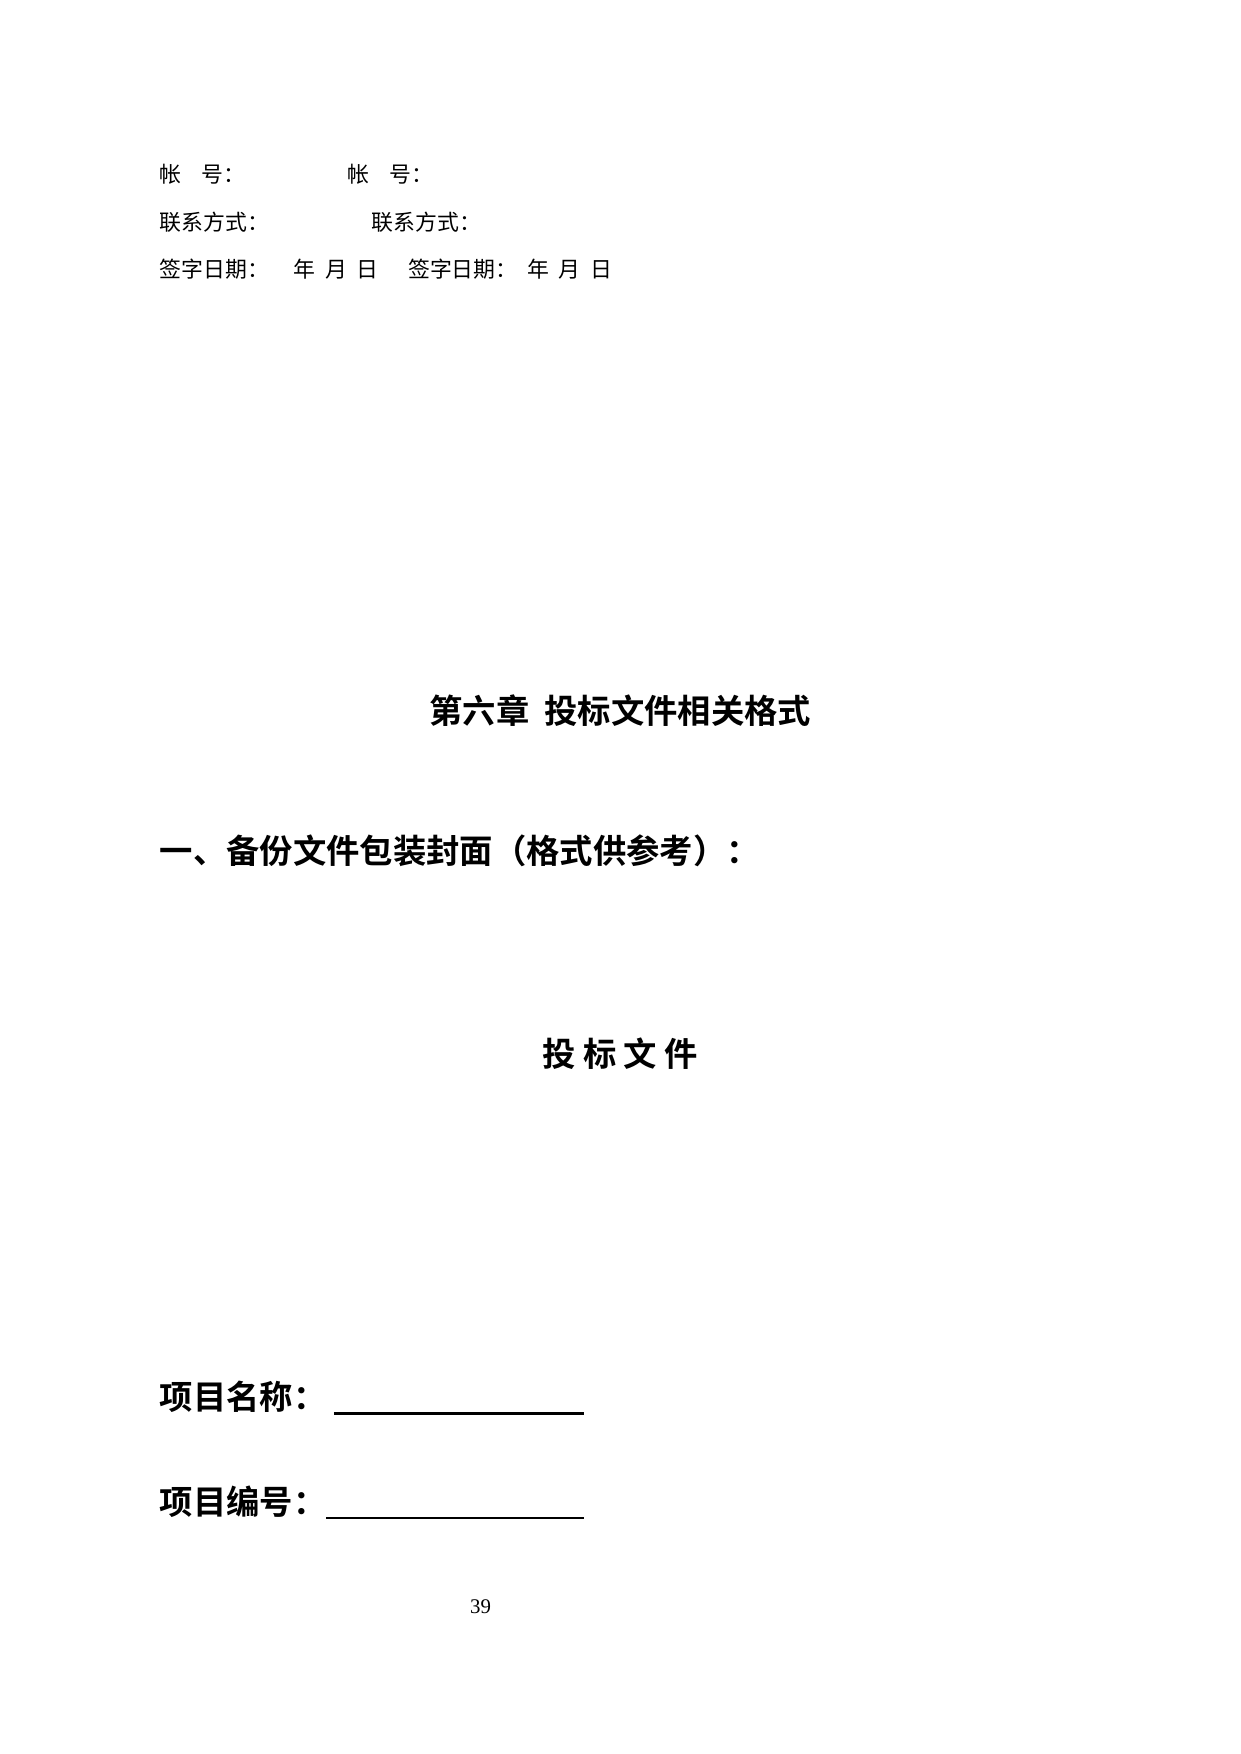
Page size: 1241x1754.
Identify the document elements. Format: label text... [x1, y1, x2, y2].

text 一、备份文件包装封面（格式供参考）： [159, 825, 1081, 873]
text 签字日期： 年 月 日 签字日期： 年 月 日 [159, 252, 1081, 284]
text 联系方式： 联系方式： [159, 205, 1081, 237]
text 帐 号： 帐 号： [159, 157, 1081, 189]
text 项目编号： [159, 1476, 1081, 1524]
text 第六章 投标文件相关格式 [159, 685, 1081, 733]
text 投 标 文 件 [159, 1027, 1081, 1076]
text 项目名称： [159, 1371, 1081, 1419]
